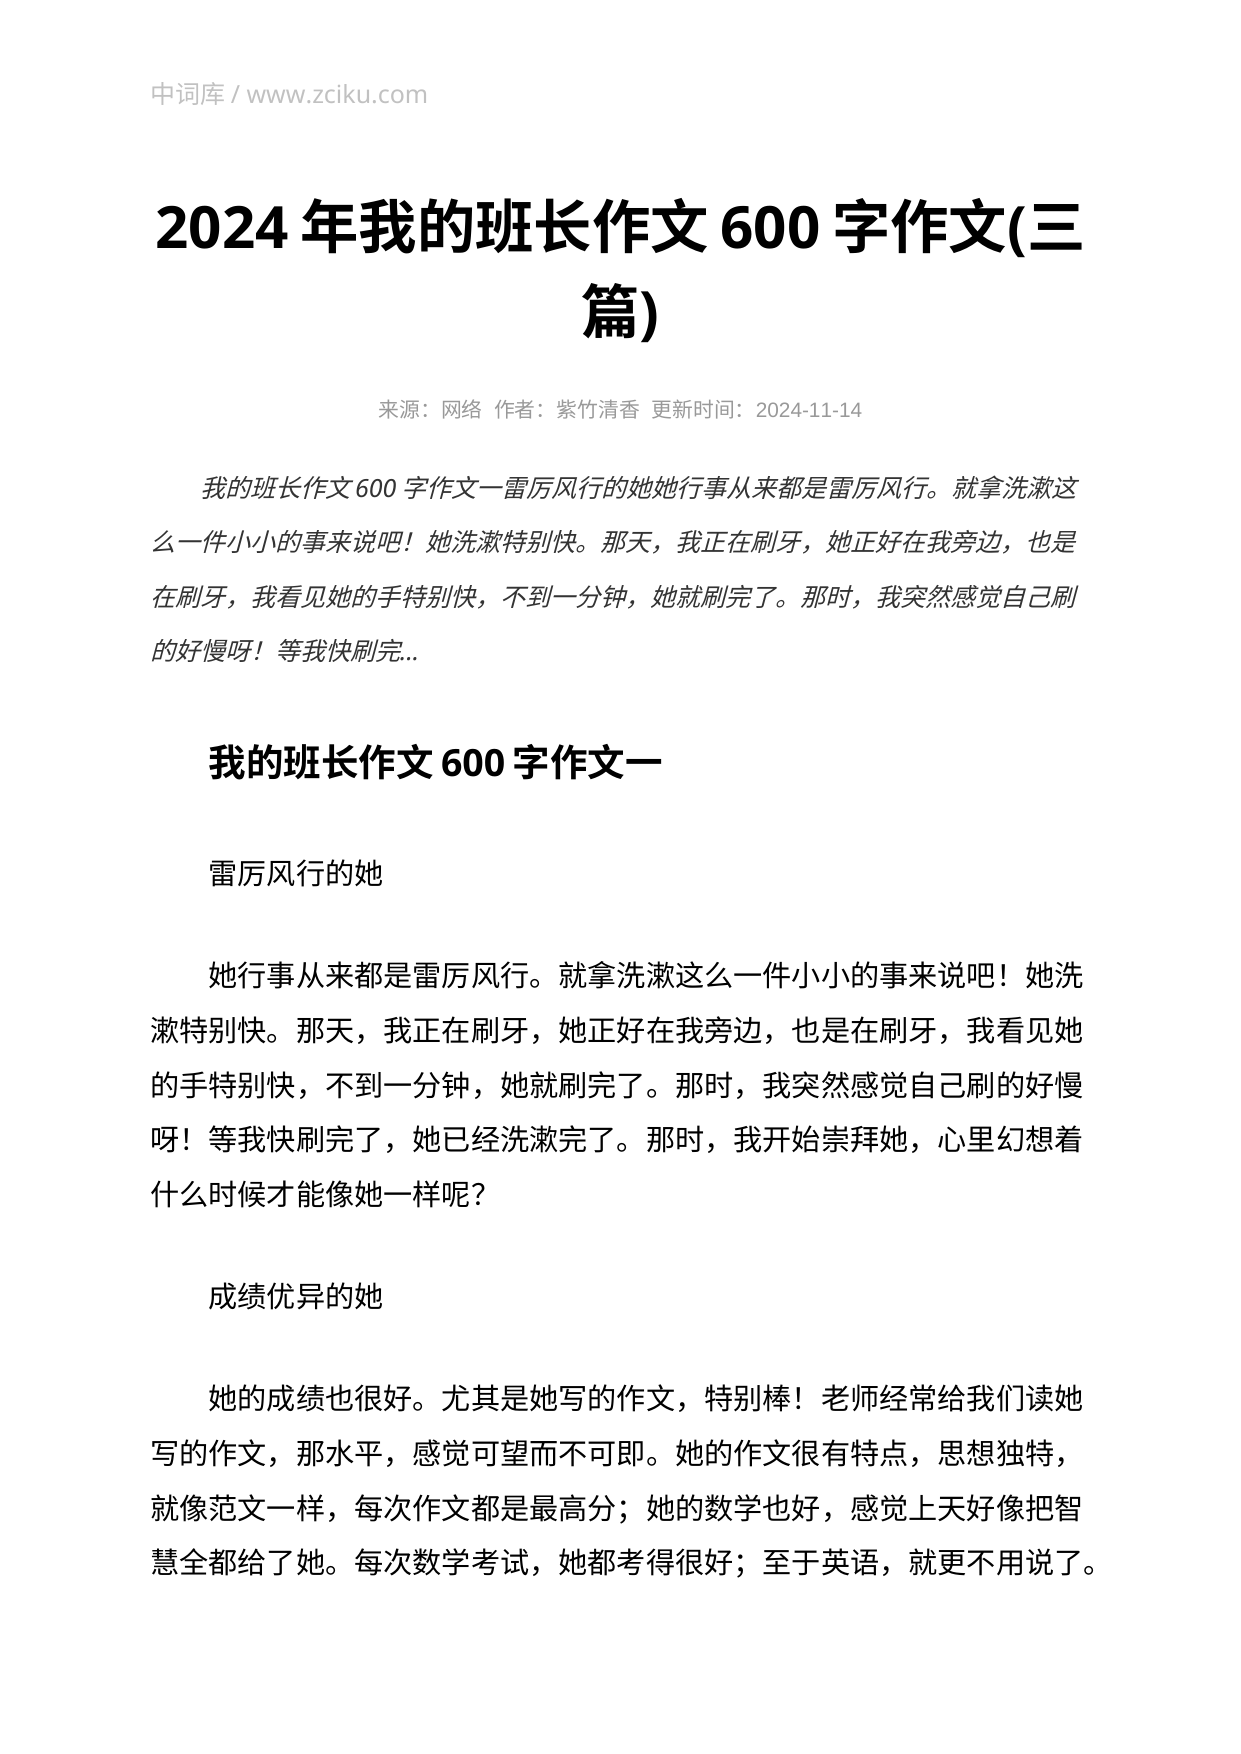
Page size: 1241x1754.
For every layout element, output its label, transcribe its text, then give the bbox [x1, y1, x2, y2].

subtitle 2024年我的班长作文600字作文(三篇) [150, 181, 1090, 351]
text 我的班长作文600字作文一雷厉风行的她她行事从来都是雷厉风行。就拿洗漱这么一件小小的事来说吧！她洗漱特别快。那天，我正在刷牙，她正好在我旁边，也是在刷牙，我看见她的手特别快，不到一分钟，她就刷完了。那时，我突然感觉自己刷的好慢呀！等我快刷完... [150, 468, 1090, 668]
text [150, 1375, 1090, 1582]
text 成绩优异的她 [150, 1274, 1090, 1316]
text 我的班长作文600字作文一 [150, 733, 1090, 787]
text 她行事从来都是雷厉风行。就拿洗漱这么一件小小的事来说吧！她洗漱特别快。那天，我正在刷牙，她正好在我旁边，也是在刷牙，我看见她的手特别快，不到一分钟，她就刷完了。那时，我突然感觉自己刷的好慢呀！等我快刷完了，她已经洗漱完了。那时，我开始崇拜她，心里幻想着什么时候才能像她一样呢？ [150, 952, 1090, 1214]
text 来源：网络 作者：紫竹清香 更新时间：2024-11-14 [150, 398, 1090, 422]
text 雷厉风行的她 [150, 851, 1090, 893]
